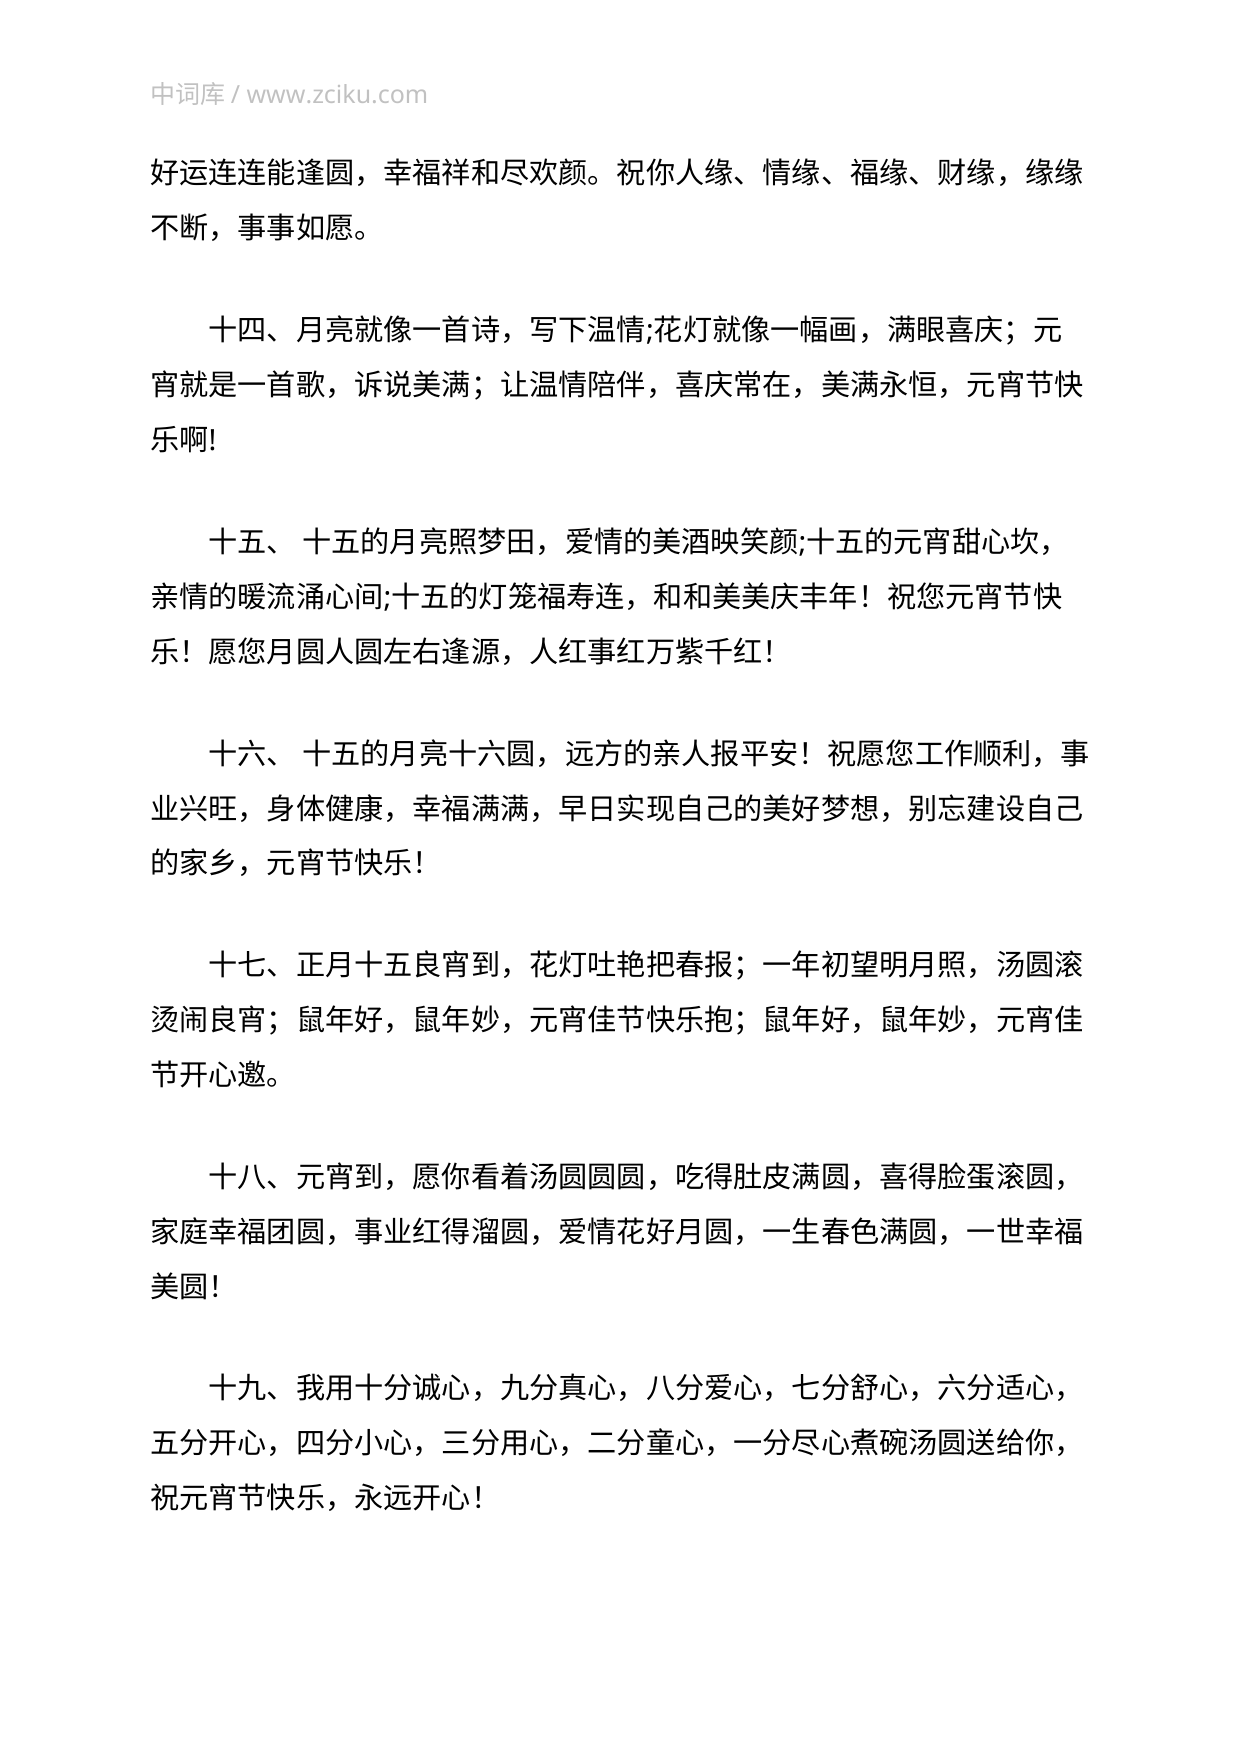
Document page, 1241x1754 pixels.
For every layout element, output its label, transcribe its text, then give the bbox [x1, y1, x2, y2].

text 十八、元宵到，愿你看着汤圆圆圆，吃得肚皮满圆，喜得脸蛋滚圆，家庭幸福团圆，事业红得溜圆，爱情花好月圆，一生春色满圆，一世幸福美圆！ [150, 1153, 1090, 1306]
text 十七、正月十五良宵到，花灯吐艳把春报；一年初望明月照，汤圆滚烫闹良宵；鼠年好，鼠年妙，元宵佳节快乐抱；鼠年好，鼠年妙，元宵佳节开心邀。 [150, 942, 1090, 1094]
text 十五、 十五的月亮照梦田，爱情的美酒映笑颜;十五的元宵甜心坎，亲情的暖流涌心间;十五的灯笼福寿连，和和美美庆丰年！祝您元宵节快乐！愿您月圆人圆左右逢源，人红事红万紫千红！ [150, 518, 1090, 671]
text 十九、我用十分诚心，九分真心，八分爱心，七分舒心，六分适心，五分开心，四分小心，三分用心，二分童心，一分尽心煮碗汤圆送给你，祝元宵节快乐，永远开心！ [150, 1365, 1090, 1517]
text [150, 150, 1090, 247]
text 十六、 十五的月亮十六圆，远方的亲人报平安！祝愿您工作顺利，事业兴旺，身体健康，幸福满满，早日实现自己的美好梦想，别忘建设自己的家乡，元宵节快乐！ [150, 730, 1090, 882]
text 十四、月亮就像一首诗，写下温情;花灯就像一幅画，满眼喜庆；元宵就是一首歌，诉说美满；让温情陪伴，喜庆常在，美满永恒，元宵节快乐啊! [150, 307, 1090, 459]
